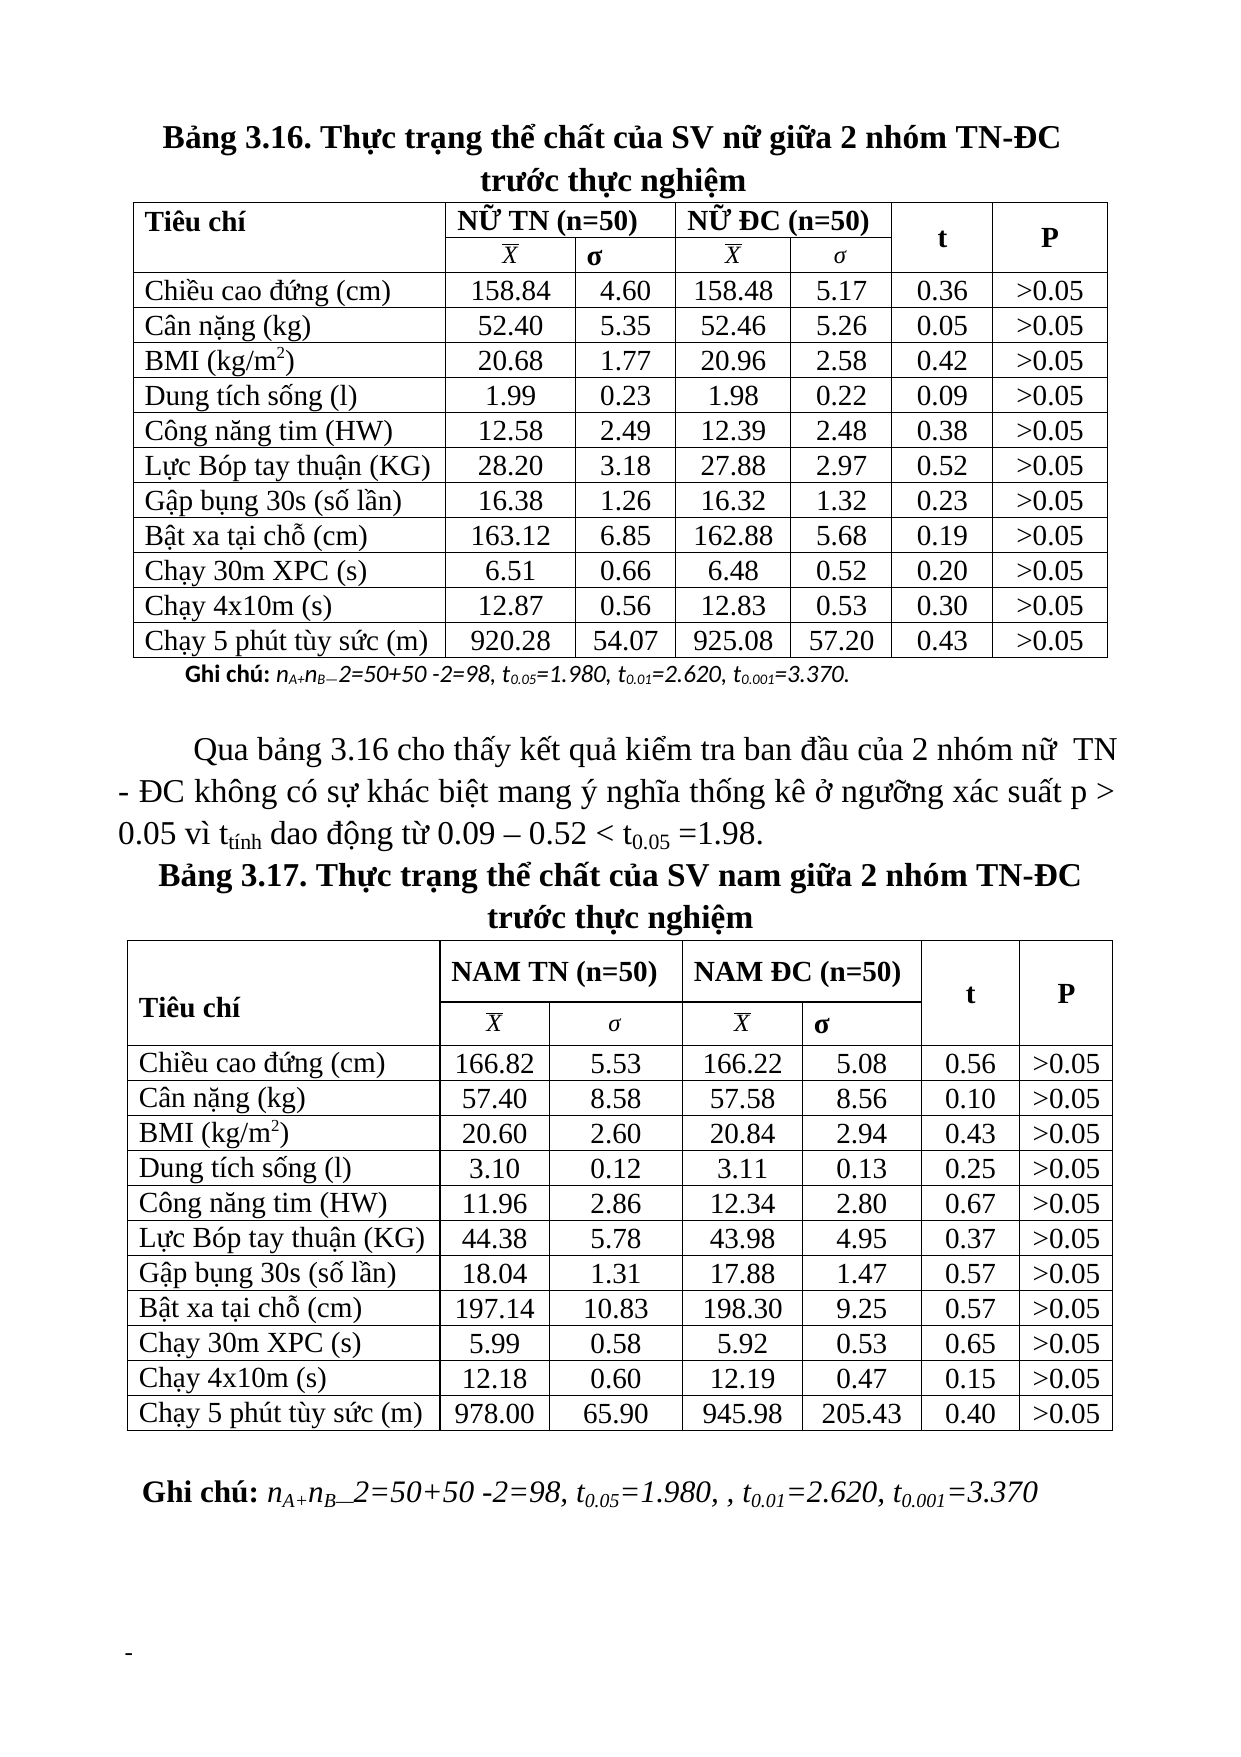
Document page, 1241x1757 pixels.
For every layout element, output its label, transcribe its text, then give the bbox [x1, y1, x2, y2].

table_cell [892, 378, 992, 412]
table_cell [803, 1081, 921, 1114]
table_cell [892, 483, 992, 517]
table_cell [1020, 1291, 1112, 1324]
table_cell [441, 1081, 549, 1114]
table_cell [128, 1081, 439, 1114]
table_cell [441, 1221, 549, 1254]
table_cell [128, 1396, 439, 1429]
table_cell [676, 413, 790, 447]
subtitle Bảng 3.16. Thực trạng thể chất của SV nữ giữa 2 nhóm TN-ĐC trước thực nghiệm [162, 118, 1063, 198]
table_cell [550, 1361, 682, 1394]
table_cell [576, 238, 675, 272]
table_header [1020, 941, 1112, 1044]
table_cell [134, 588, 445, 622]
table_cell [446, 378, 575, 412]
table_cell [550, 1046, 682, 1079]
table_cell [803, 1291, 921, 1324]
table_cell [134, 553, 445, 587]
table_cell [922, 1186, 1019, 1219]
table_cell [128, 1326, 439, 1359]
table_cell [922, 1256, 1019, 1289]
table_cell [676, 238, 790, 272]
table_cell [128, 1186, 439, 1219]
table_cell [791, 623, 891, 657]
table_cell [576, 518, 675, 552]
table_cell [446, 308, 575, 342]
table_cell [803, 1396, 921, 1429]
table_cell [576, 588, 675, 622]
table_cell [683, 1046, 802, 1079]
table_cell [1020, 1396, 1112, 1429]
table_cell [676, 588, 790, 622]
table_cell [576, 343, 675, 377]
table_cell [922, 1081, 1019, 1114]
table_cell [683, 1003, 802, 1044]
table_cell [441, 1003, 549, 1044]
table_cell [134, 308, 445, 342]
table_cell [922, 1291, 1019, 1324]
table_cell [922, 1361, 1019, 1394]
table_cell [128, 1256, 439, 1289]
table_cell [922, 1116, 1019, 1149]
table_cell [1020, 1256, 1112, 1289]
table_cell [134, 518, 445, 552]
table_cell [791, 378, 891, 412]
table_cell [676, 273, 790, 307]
text Qua bảng 3.16 cho thấy kết quả kiểm tra ban đầu của 2 nhóm nữ TN [193, 729, 1173, 767]
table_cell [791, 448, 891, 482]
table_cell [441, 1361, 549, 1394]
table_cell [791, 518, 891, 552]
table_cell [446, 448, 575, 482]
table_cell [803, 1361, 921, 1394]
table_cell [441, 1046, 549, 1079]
list ĐC không có sự khác biệt mang ý nghĩa thống kê ở ngưỡng xác suất p > 0.05 vì ttính dao động từ 0.09 – 0.52 < t0.05 =1.98. [118, 771, 1122, 854]
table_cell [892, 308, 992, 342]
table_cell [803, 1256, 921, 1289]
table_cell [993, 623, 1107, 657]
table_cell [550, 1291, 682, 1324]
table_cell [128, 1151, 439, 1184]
subtitle Bảng 3.17. Thực trạng thể chất của SV nam giữa 2 nhóm TN-ĐC [67, 858, 1173, 894]
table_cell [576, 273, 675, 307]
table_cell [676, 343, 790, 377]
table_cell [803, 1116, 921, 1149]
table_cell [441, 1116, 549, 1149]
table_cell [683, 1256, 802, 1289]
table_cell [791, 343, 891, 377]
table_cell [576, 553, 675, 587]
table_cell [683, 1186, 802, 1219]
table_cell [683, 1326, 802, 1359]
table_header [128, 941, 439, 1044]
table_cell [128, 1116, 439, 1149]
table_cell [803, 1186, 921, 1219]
text trước thực nghiệm [67, 898, 1173, 936]
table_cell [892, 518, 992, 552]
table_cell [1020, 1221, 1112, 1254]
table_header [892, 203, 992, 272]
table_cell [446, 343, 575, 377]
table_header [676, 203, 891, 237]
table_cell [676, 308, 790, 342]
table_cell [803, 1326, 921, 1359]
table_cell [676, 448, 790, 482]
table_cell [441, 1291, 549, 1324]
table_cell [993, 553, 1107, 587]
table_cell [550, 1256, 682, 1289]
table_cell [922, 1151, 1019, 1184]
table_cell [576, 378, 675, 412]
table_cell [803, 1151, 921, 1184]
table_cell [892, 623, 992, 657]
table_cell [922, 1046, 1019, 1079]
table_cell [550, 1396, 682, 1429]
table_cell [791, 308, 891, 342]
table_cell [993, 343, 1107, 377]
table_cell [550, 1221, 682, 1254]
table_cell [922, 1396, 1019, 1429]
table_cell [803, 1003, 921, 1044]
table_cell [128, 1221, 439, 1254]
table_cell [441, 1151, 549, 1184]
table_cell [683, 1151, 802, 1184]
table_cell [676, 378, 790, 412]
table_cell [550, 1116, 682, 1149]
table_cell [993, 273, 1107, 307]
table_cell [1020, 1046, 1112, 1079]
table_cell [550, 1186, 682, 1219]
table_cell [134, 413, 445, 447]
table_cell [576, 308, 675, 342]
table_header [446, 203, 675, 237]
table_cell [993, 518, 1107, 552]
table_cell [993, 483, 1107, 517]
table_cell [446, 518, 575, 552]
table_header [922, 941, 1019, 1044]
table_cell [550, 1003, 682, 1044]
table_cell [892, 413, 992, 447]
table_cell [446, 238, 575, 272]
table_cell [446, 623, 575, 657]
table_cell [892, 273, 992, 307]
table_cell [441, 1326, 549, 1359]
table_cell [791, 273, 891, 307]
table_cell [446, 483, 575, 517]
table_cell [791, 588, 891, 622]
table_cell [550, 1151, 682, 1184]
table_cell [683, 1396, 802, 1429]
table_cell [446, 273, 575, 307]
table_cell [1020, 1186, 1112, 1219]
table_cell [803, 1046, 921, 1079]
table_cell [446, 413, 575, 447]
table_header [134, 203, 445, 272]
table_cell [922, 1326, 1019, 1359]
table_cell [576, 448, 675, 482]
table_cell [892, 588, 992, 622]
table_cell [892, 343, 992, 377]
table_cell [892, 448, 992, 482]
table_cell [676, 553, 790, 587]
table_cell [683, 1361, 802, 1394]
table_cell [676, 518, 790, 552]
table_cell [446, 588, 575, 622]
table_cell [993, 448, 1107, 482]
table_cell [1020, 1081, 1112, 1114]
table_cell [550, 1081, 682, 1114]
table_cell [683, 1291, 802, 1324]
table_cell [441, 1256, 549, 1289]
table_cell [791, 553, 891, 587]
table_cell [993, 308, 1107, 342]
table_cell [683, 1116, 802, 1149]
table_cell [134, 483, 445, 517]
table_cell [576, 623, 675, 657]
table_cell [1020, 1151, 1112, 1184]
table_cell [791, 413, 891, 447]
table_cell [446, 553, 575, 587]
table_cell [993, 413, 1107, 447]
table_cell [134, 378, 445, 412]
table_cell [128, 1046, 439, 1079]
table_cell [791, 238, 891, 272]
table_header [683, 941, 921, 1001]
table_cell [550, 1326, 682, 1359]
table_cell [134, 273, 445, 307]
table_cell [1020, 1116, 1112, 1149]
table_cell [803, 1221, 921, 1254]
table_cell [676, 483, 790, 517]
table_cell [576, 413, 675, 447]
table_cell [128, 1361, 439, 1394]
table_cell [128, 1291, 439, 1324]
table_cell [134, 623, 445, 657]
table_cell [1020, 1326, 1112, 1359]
text Ghi chú: nA+nB—2=50+50 -2=98, t0.05=1.980, t0.01=2.620, t0.001=3.370. [67, 658, 1188, 688]
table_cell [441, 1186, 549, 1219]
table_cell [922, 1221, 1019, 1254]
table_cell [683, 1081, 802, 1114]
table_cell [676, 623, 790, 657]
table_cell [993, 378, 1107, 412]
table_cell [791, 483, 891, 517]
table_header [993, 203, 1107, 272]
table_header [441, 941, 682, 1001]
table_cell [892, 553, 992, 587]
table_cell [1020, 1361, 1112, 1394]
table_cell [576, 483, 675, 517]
text Ghi chú: nA+nB—2=50+50 -2=98, t0.05=1.980, , t0.01=2.620, t0.001=3.370 [118, 1471, 1173, 1511]
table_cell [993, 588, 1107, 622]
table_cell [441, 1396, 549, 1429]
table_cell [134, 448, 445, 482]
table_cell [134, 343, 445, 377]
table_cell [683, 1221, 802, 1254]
